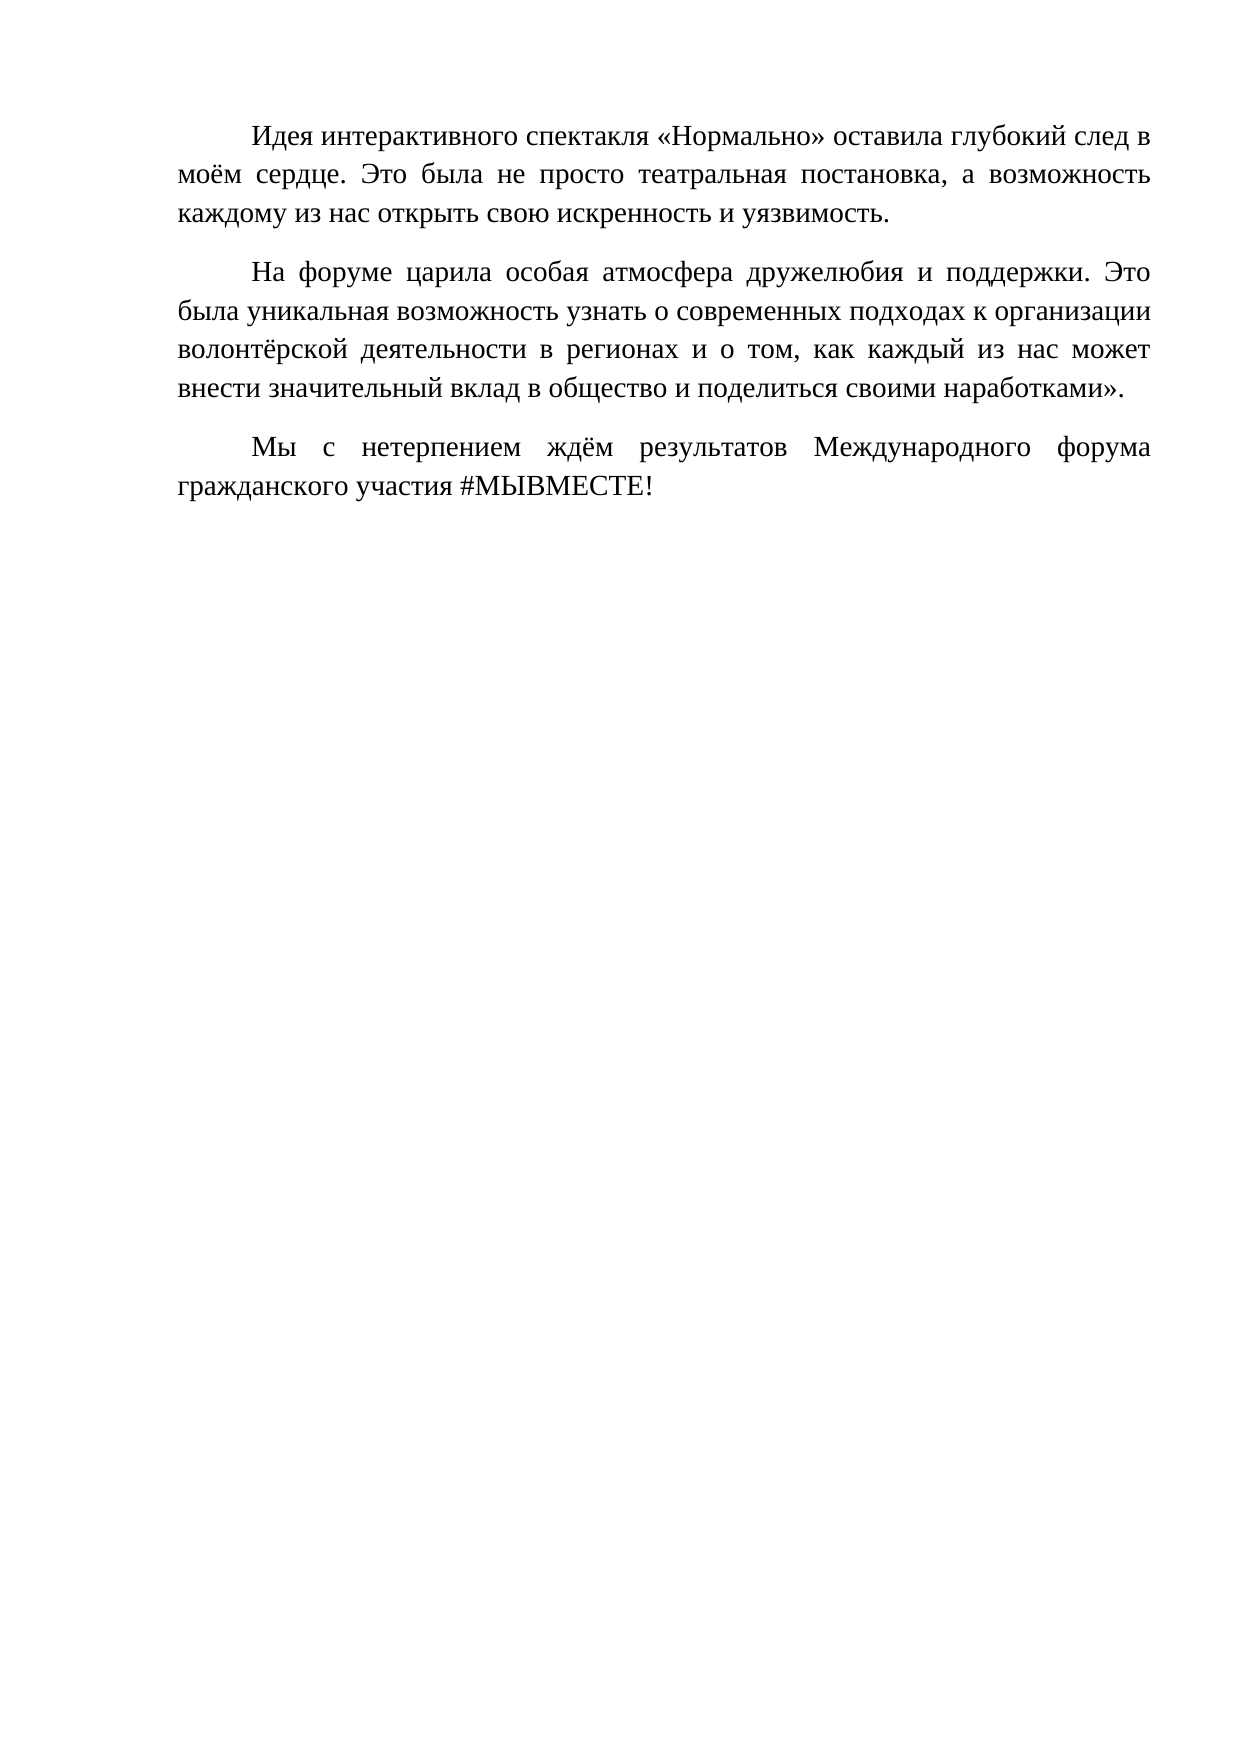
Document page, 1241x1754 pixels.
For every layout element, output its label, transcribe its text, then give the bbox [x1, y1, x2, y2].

text Идея интерактивного спектакля «Нормально» оставила глубокий след в моём сердце. Это была не просто театральная постановка, а возможность каждому из нас открыть свою искренность и уязвимость. [177, 118, 1152, 229]
text Мы с нетерпением ждём результатов Международного форума гражданского участия #МЫВМЕСТЕ! [177, 429, 1152, 502]
text На форуме царила особая атмосфера дружелюбия и поддержки. Это была уникальная возможность узнать о современных подходах к организации волонтёрской деятельности в регионах и о том, как каждый из нас может внести значительный вклад в общество и поделиться своими наработками». [177, 254, 1152, 404]
